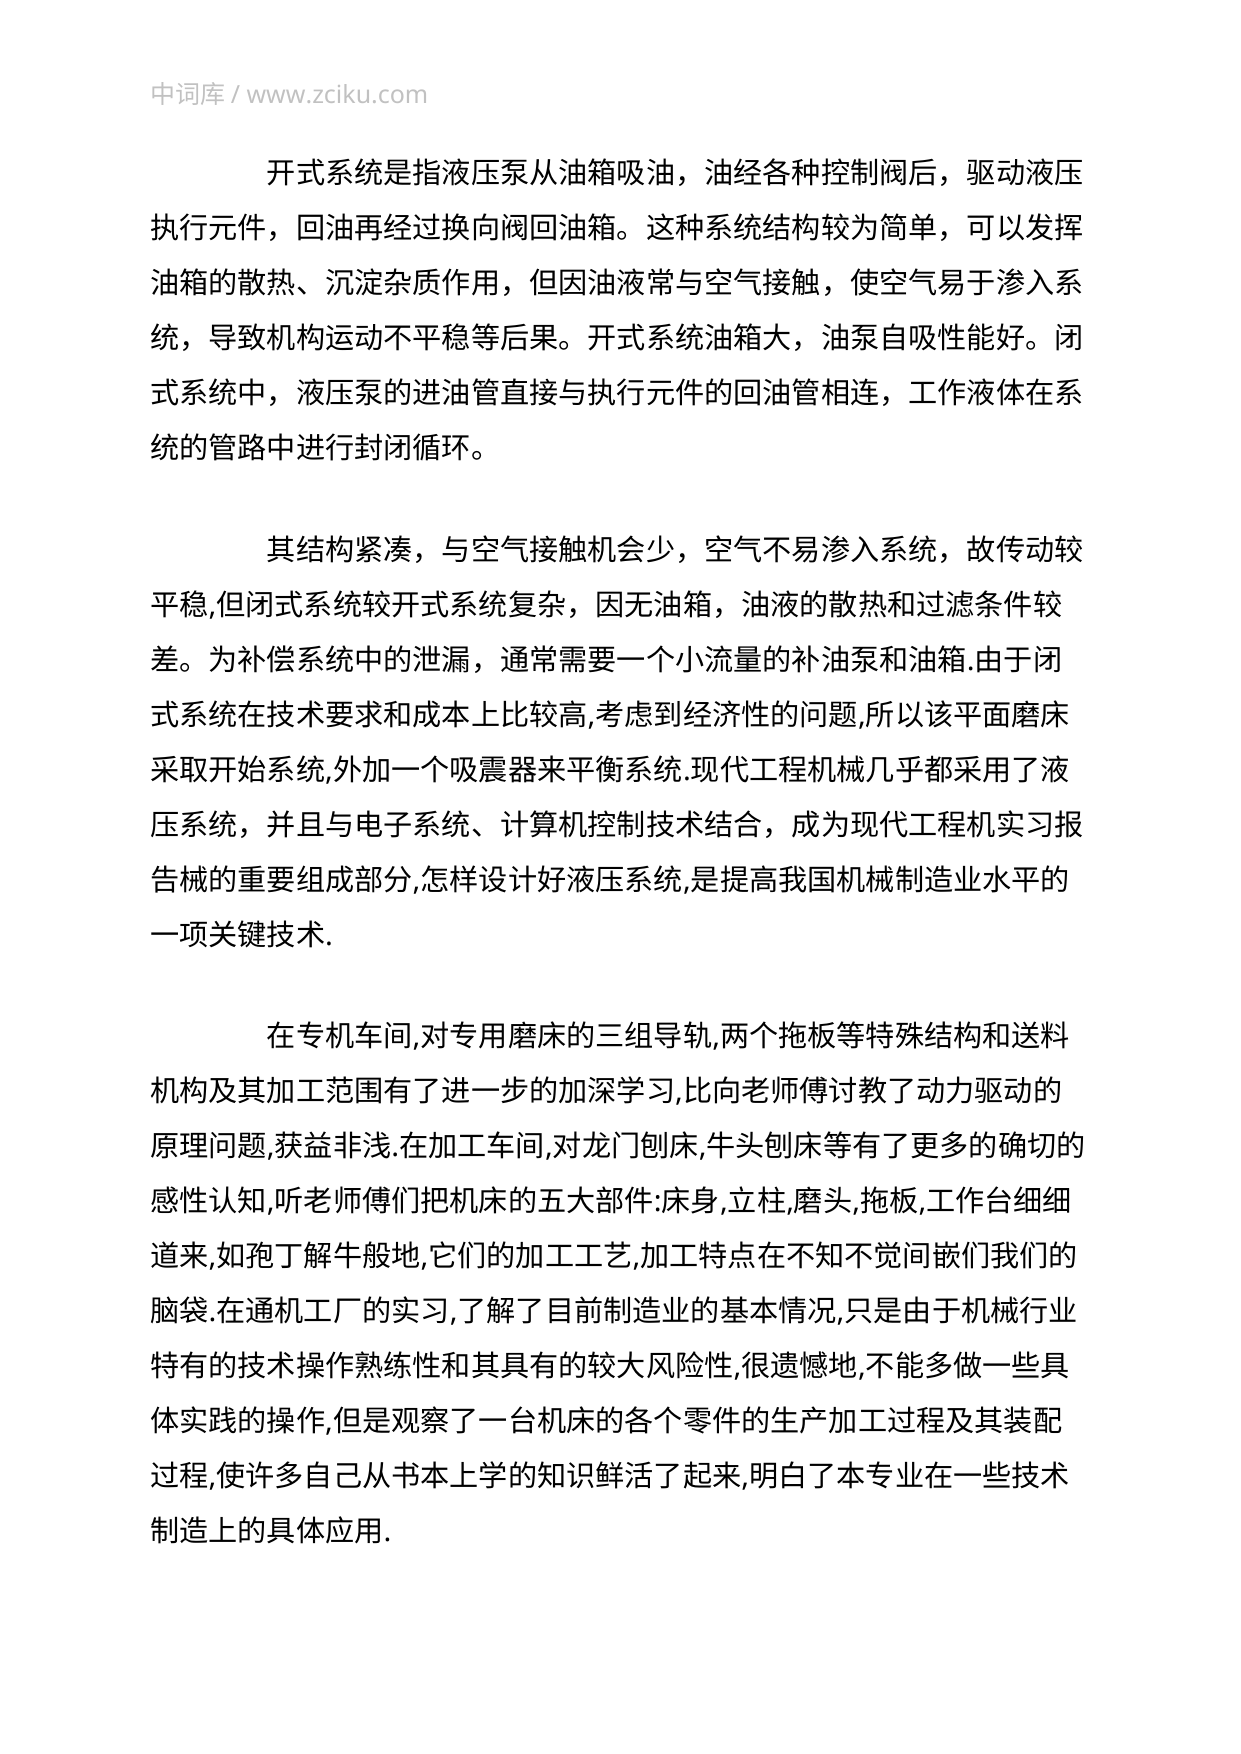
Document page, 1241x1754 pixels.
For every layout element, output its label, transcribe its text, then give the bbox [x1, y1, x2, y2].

text 在专机车间,对专用磨床的三组导轨,两个拖板等特殊结构和送料机构及其加工范围有了进一步的加深学习,比向老师傅讨教了动力驱动的原理问题,获益非浅.在加工车间,对龙门刨床,牛头刨床等有了更多的确切的感性认知,听老师傅们把机床的五大部件:床身,立柱,磨头,拖板,工作台细细道来,如孢丁解牛般地,它们的加工工艺,加工特点在不知不觉间嵌们我们的脑袋.在通机工厂的实习,了解了目前制造业的基本情况,只是由于机械行业特有的技术操作熟练性和其具有的较大风险性,很遗憾地,不能多做一些具体实践的操作,但是观察了一台机床的各个零件的生产加工过程及其装配过程,使许多自己从书本上学的知识鲜活了起来,明白了本专业在一些技术制造上的具体应用. [150, 1013, 1090, 1550]
text 开式系统是指液压泵从油箱吸油，油经各种控制阀后，驱动液压执行元件，回油再经过换向阀回油箱。这种系统结构较为简单，可以发挥油箱的散热、沉淀杂质作用，但因油液常与空气接触，使空气易于渗入系统，导致机构运动不平稳等后果。开式系统油箱大，油泵自吸性能好。闭式系统中，液压泵的进油管直接与执行元件的回油管相连，工作液体在系统的管路中进行封闭循环。 [150, 150, 1090, 467]
text 其结构紧凑，与空气接触机会少，空气不易渗入系统，故传动较平稳,但闭式系统较开式系统复杂，因无油箱，油液的散热和过滤条件较差。为补偿系统中的泄漏，通常需要一个小流量的补油泵和油箱.由于闭式系统在技术要求和成本上比较高,考虑到经济性的问题,所以该平面磨床采取开始系统,外加一个吸震器来平衡系统.现代工程机械几乎都采用了液压系统，并且与电子系统、计算机控制技术结合，成为现代工程机实习报告械的重要组成部分,怎样设计好液压系统,是提高我国机械制造业水平的一项关键技术. [150, 526, 1090, 953]
